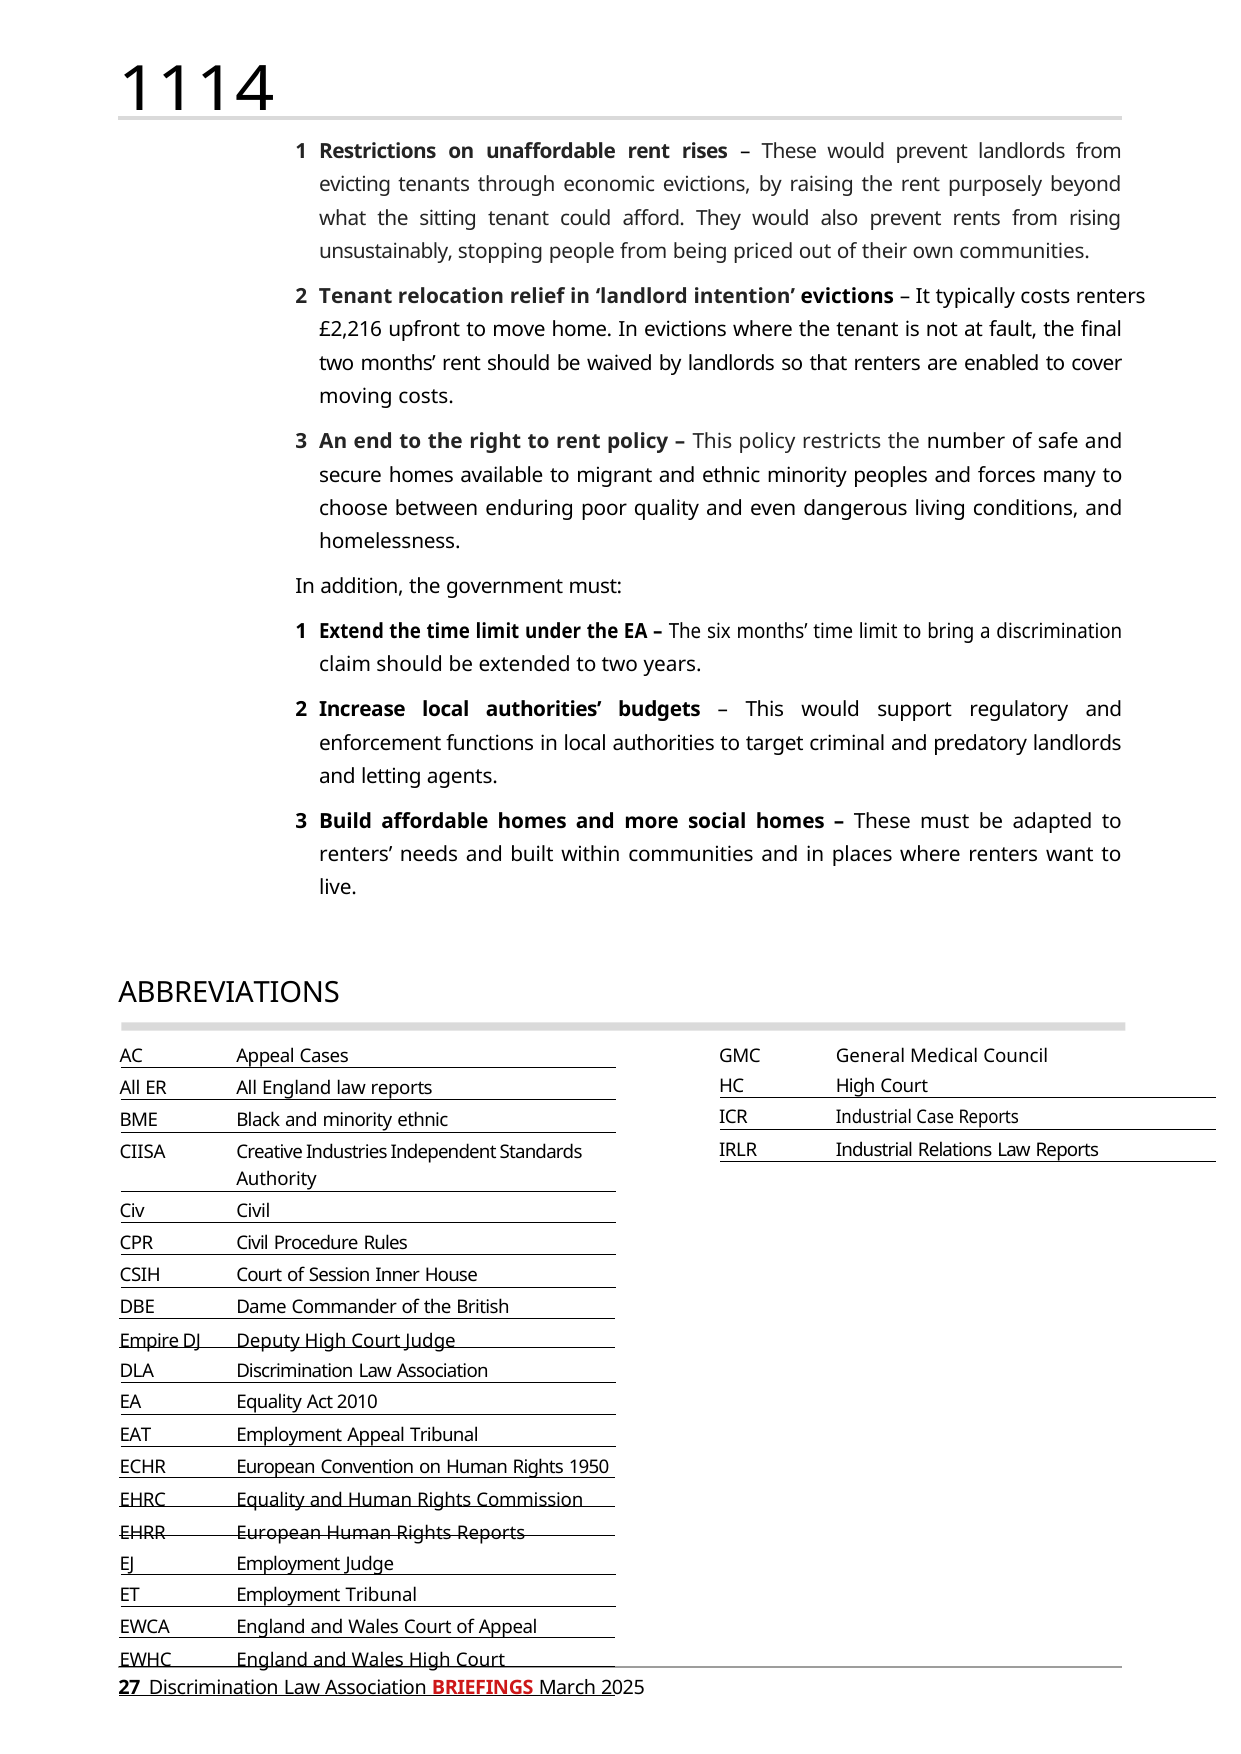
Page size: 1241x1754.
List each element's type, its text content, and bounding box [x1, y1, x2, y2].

text HC High Court [719, 1075, 1226, 1097]
text CSIH Court of Session Inner House [119, 1262, 614, 1287]
text EWCA England and Wales Court of Appeal EWHC England and Wales High Court GMC General Medical Council [719, 1042, 1149, 1067]
text ICR Industrial Case Reports [719, 1103, 1226, 1129]
text EAT Employment Appeal Tribunal [119, 1421, 614, 1446]
text AC Appeal Cases [119, 1042, 614, 1067]
text In addition, the government must: [295, 572, 1226, 600]
text ECHR European Convention on Human Rights 1950 EHRC Equality and Human Rights Commission EHRR European Human Rights Reports [119, 1478, 614, 1506]
text EWCA England and Wales Court of Appeal EWHC England and Wales High Court GMC General Medical Council [119, 1613, 538, 1637]
list Tenant relocation relief in ‘landlord intention’ evictions – It typically costs renters [295, 281, 1226, 310]
text £2,216 upfront to move home. In evictions where the tenant is not at fault, the final two months’ rent should be waived by landlords so that renters are enabled to cover moving costs. [319, 314, 1122, 409]
text IRLR Industrial Relations Law Reports [719, 1136, 1226, 1161]
text CPR Civil Procedure Rules [119, 1229, 614, 1255]
list Extend the time limit under the EA – The six months’ time limit to bring a discrimination claim should be extended to two years. [295, 616, 1122, 678]
text EJ Employment Judge [119, 1552, 614, 1574]
subtitle ABBREVIATIONS [118, 971, 1226, 1011]
text DLA Discrimination Law Association [119, 1360, 614, 1382]
text ECHR European Convention on Human Rights 1950 EHRC Equality and Human Rights Commission EHRR European Human Rights Reports [119, 1453, 614, 1477]
text DBE Dame Commander of the British Empire DJ Deputy High Court Judge [119, 1319, 572, 1347]
text Civ Civil [119, 1197, 614, 1222]
text EWCA England and Wales Court of Appeal EWHC England and Wales High Court GMC General Medical Council [119, 1638, 538, 1666]
list Increase local authorities’ budgets – This would support regulatory and enforcement functions in local authorities to target criminal and predatory landlords and letting agents. [295, 694, 1122, 789]
text CIISA Creative Industries Independent Standards Authority [119, 1139, 594, 1191]
text ECHR European Convention on Human Rights 1950 EHRC Equality and Human Rights Commission EHRR European Human Rights Reports [119, 1507, 614, 1535]
text EA Equality Act 2010 [119, 1389, 614, 1414]
list Restrictions on unaffordable rent rises – These would prevent landlords from evicting tenants through economic evictions, by raising the rent purposely beyond what the sitting tenant could afford. They would also prevent rents from rising unsustainably, stopping people from being priced out of their own communities. [295, 136, 1122, 264]
list Build affordable homes and more social homes – These must be adapted to renters’ needs and built within communities and in places where renters want to live. [295, 806, 1122, 901]
text All ER All England law reports [119, 1074, 614, 1100]
text ET Employment Tribunal [119, 1581, 614, 1607]
list An end to the right to rent policy – This policy restricts the number of safe and secure homes available to migrant and ethnic minority peoples and forces many to choose between enduring poor quality and even dangerous living conditions, and homelessness. [295, 426, 1122, 554]
text BME Black and minority ethnic [119, 1106, 614, 1132]
text DBE Dame Commander of the British Empire DJ Deputy High Court Judge [119, 1294, 572, 1318]
